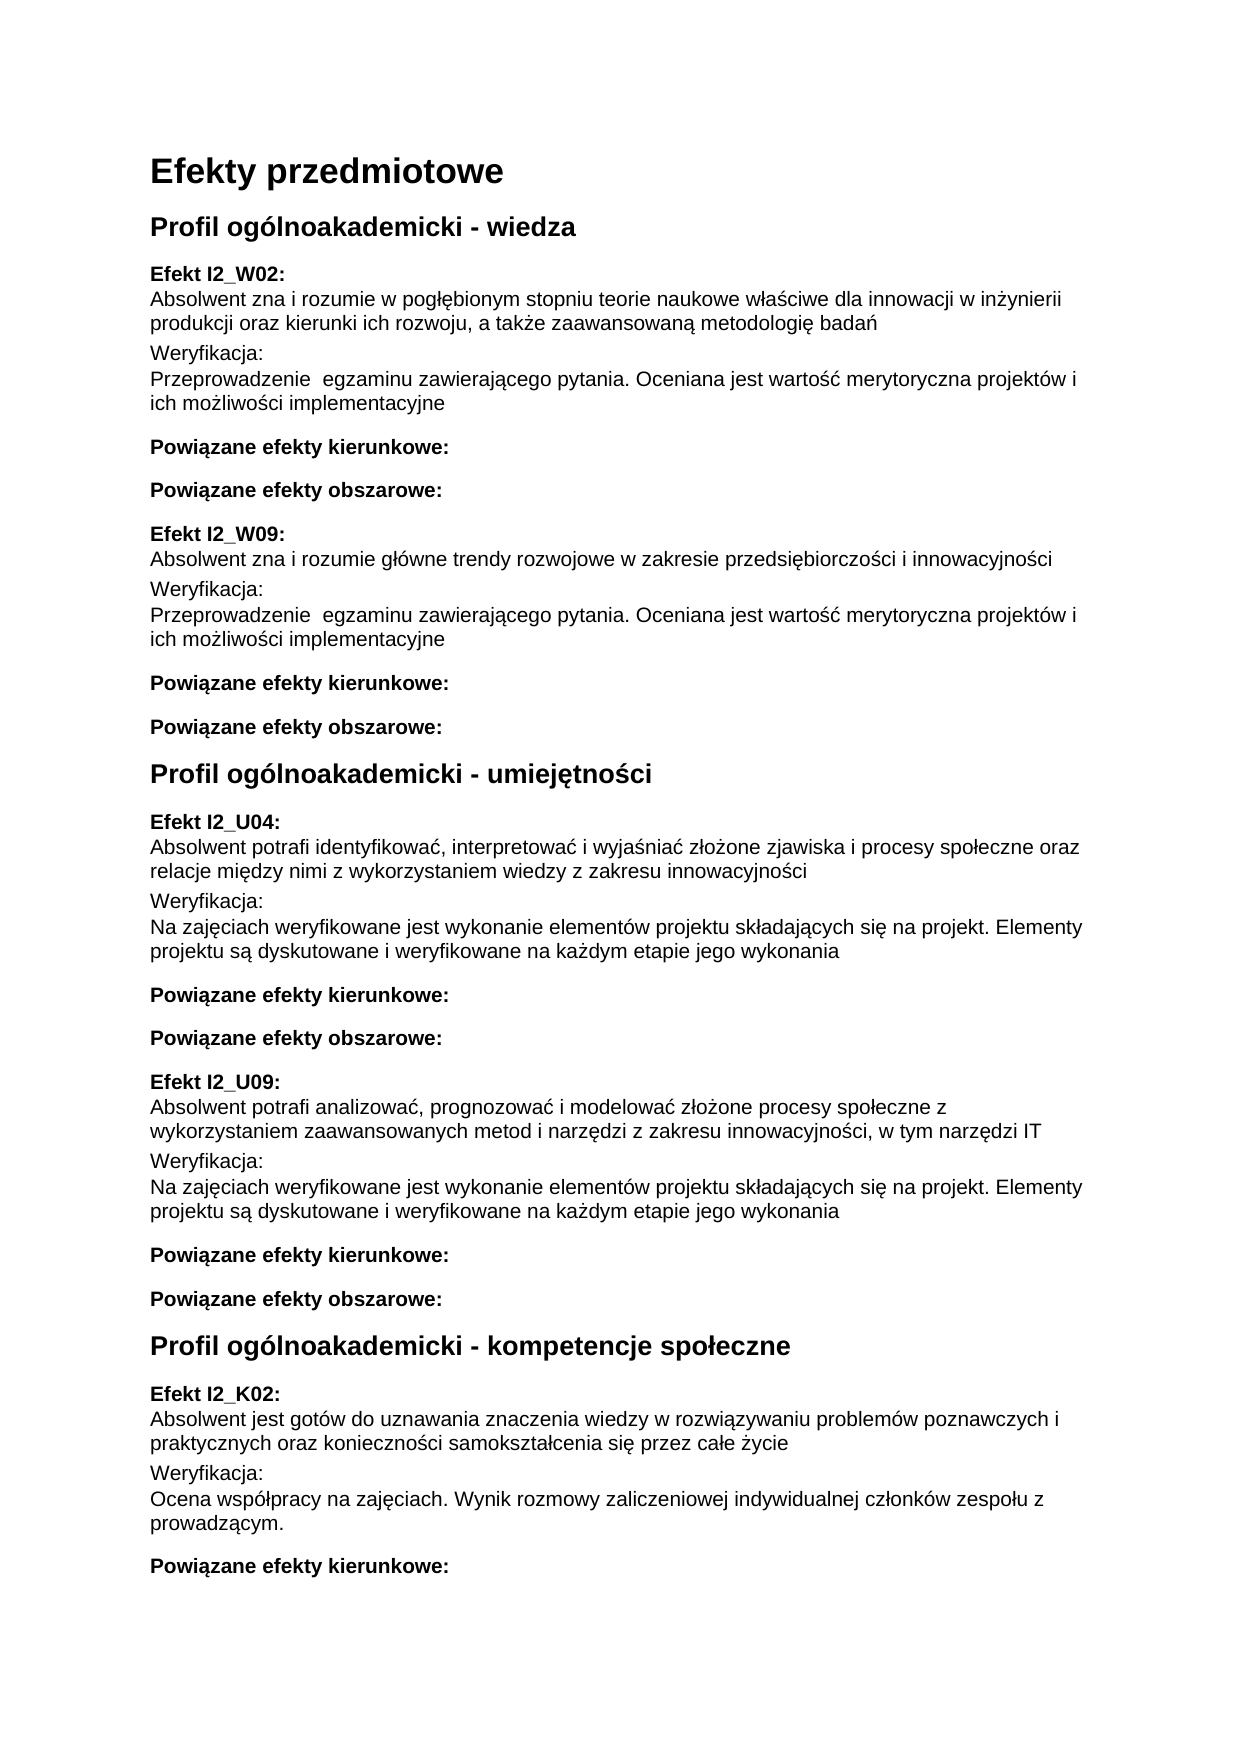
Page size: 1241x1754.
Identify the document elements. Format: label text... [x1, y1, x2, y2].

text Powiązane efekty kierunkowe: [150, 1243, 1090, 1267]
text Powiązane efekty kierunkowe: [150, 982, 1090, 1006]
text Absolwent zna i rozumie w pogłębionym stopniu teorie naukowe właściwe dla innowacji w inżynierii produkcji oraz kierunki ich rozwoju, a także zaawansowaną metodologię badań [150, 287, 1090, 334]
subtitle Profil ogólnoakademicki - umiejętności [150, 758, 1090, 790]
text Absolwent potrafi analizować, prognozować i modelować złożone procesy społeczne z wykorzystaniem zaawansowanych metod i narzędzi z zakresu innowacyjności, w tym narzędzi IT [150, 1095, 1090, 1143]
text Efekt I2_W02: [150, 262, 1090, 286]
text Powiązane efekty obszarowe: [150, 478, 1090, 502]
subtitle Profil ogólnoakademicki - kompetencje społeczne [150, 1330, 1090, 1362]
subtitle Profil ogólnoakademicki - wiedza [150, 211, 1090, 242]
text Powiązane efekty kierunkowe: [150, 671, 1090, 695]
text Efekt I2_U04: [150, 809, 1090, 833]
text Absolwent jest gotów do uznawania znaczenia wiedzy w rozwiązywaniu problemów poznawczych i praktycznych oraz konieczności samokształcenia się przez całe życie [150, 1406, 1090, 1454]
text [150, 1487, 1090, 1534]
text Weryfikacja: [150, 341, 1090, 365]
text Weryfikacja: [150, 1461, 1090, 1484]
text Efekt I2_W09: [150, 522, 1090, 546]
subtitle Efekty przedmiotowe [150, 150, 1090, 191]
text Weryfikacja: [150, 577, 1090, 601]
text Powiązane efekty obszarowe: [150, 1026, 1090, 1050]
text Efekt I2_U09: [150, 1070, 1090, 1094]
text Powiązane efekty kierunkowe: [150, 1554, 1090, 1578]
text Przeprowadzenie egzaminu zawierającego pytania. Oceniana jest wartość merytoryczna projektów i ich możliwości implementacyjne [150, 603, 1090, 651]
text Weryfikacja: [150, 1149, 1090, 1173]
text Absolwent zna i rozumie główne trendy rozwojowe w zakresie przedsiębiorczości i innowacyjności [150, 547, 1090, 571]
text Powiązane efekty obszarowe: [150, 1287, 1090, 1311]
text Przeprowadzenie egzaminu zawierającego pytania. Oceniana jest wartość merytoryczna projektów i ich możliwości implementacyjne [150, 367, 1090, 415]
text Powiązane efekty kierunkowe: [150, 434, 1090, 458]
text Weryfikacja: [150, 889, 1090, 913]
text Efekt I2_K02: [150, 1381, 1090, 1405]
text Powiązane efekty obszarowe: [150, 715, 1090, 739]
text Na zajęciach weryfikowane jest wykonanie elementów projektu składających się na projekt. Elementy projektu są dyskutowane i weryfikowane na każdym etapie jego wykonania [150, 1175, 1090, 1223]
text Absolwent potrafi identyfikować, interpretować i wyjaśniać złożone zjawiska i procesy społeczne oraz relacje między nimi z wykorzystaniem wiedzy z zakresu innowacyjności [150, 834, 1090, 882]
text Na zajęciach weryfikowane jest wykonanie elementów projektu składających się na projekt. Elementy projektu są dyskutowane i weryfikowane na każdym etapie jego wykonania [150, 915, 1090, 963]
